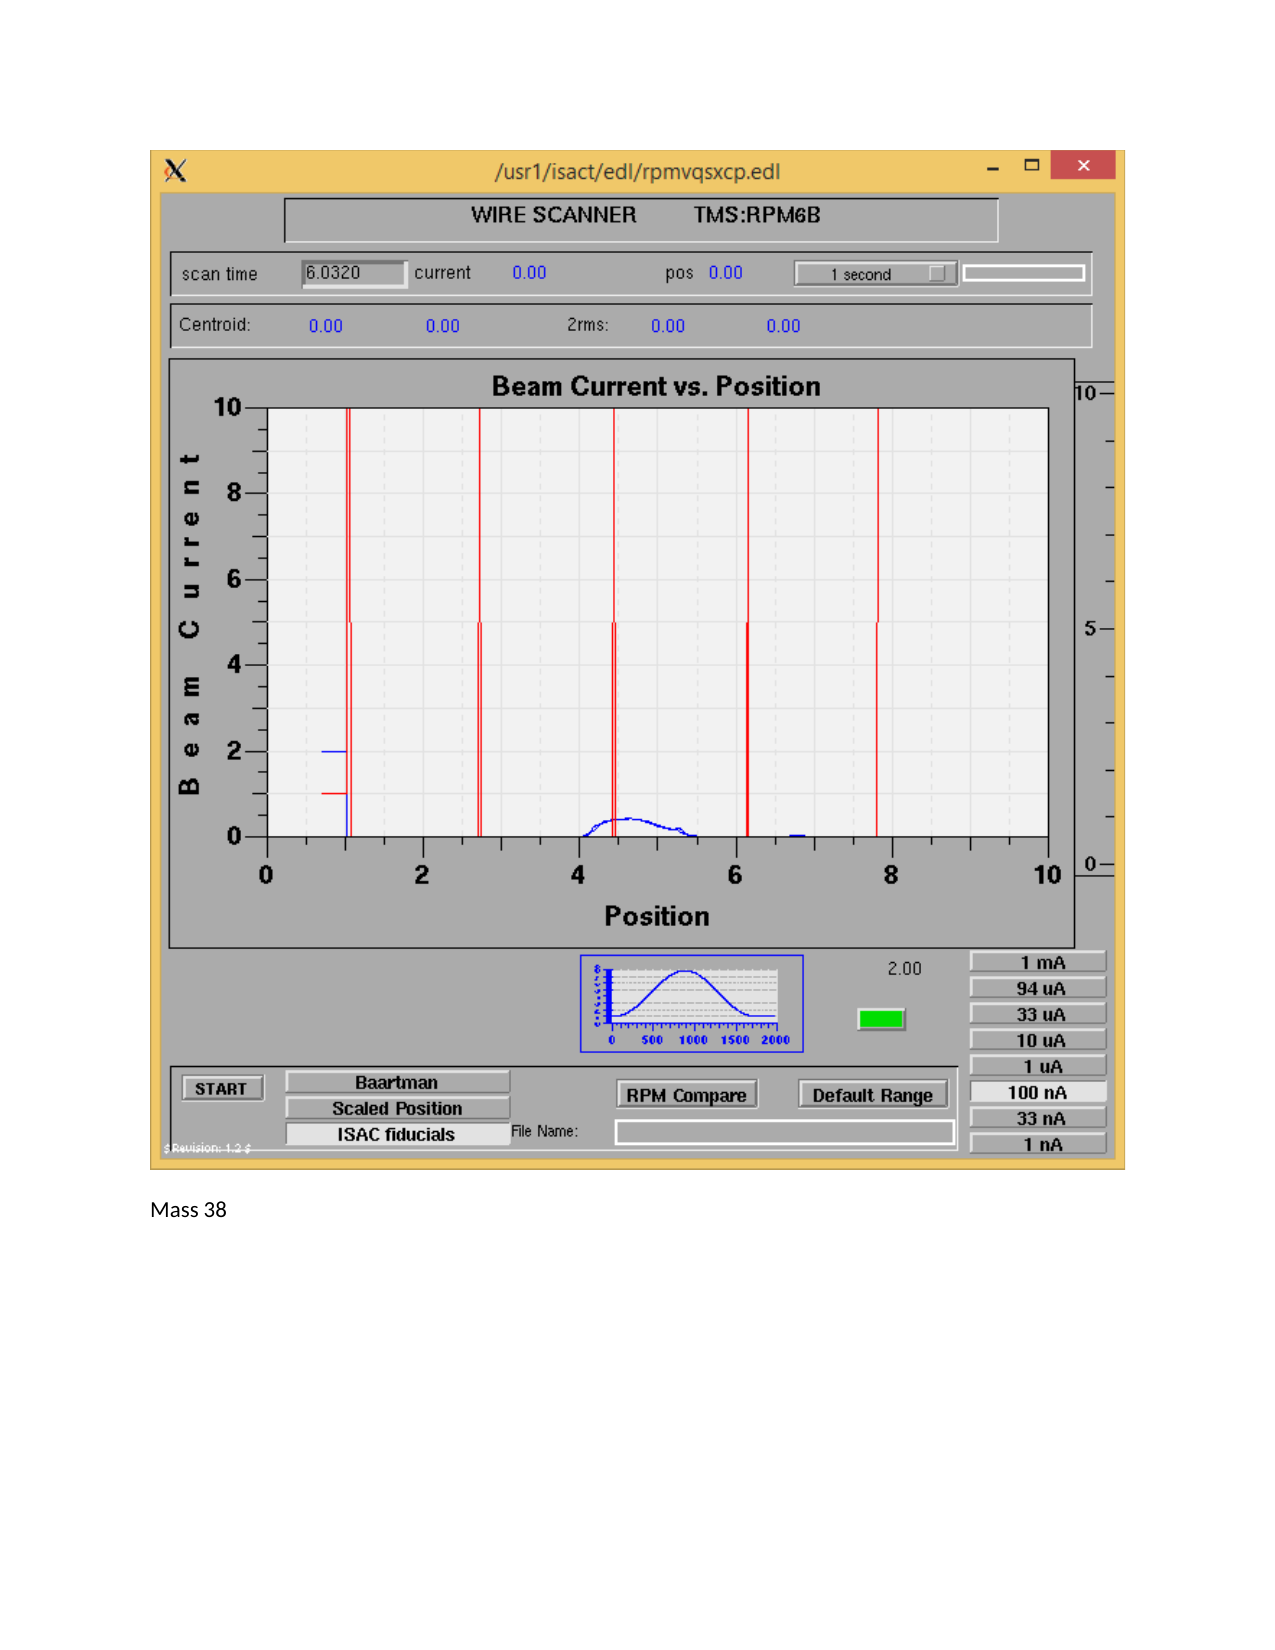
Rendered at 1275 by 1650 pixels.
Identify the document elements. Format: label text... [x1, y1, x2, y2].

picture [150, 150, 1125, 1170]
text Mass 38 [150, 1195, 1125, 1223]
